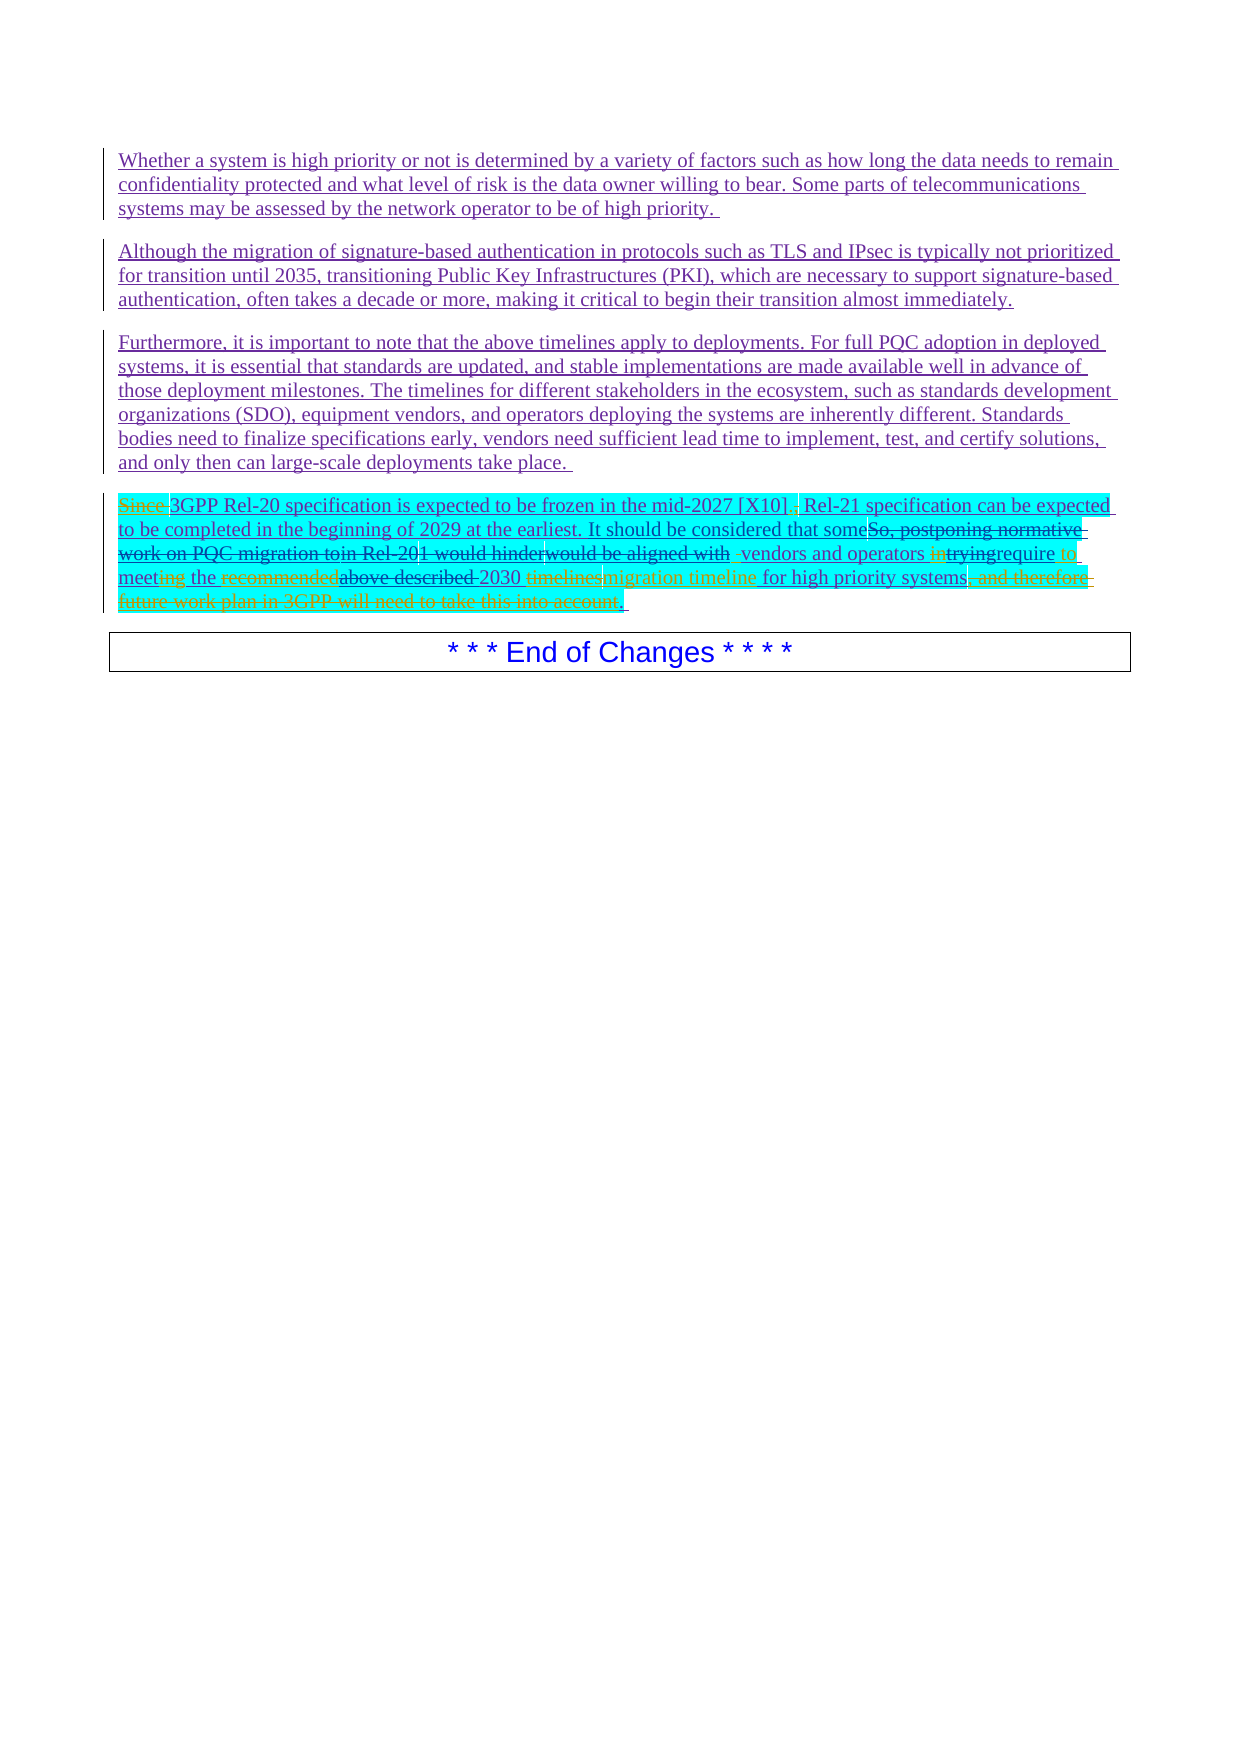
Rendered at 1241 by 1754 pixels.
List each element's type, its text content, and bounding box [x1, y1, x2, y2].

text * * * End of Changes * * * * [110, 633, 1130, 671]
